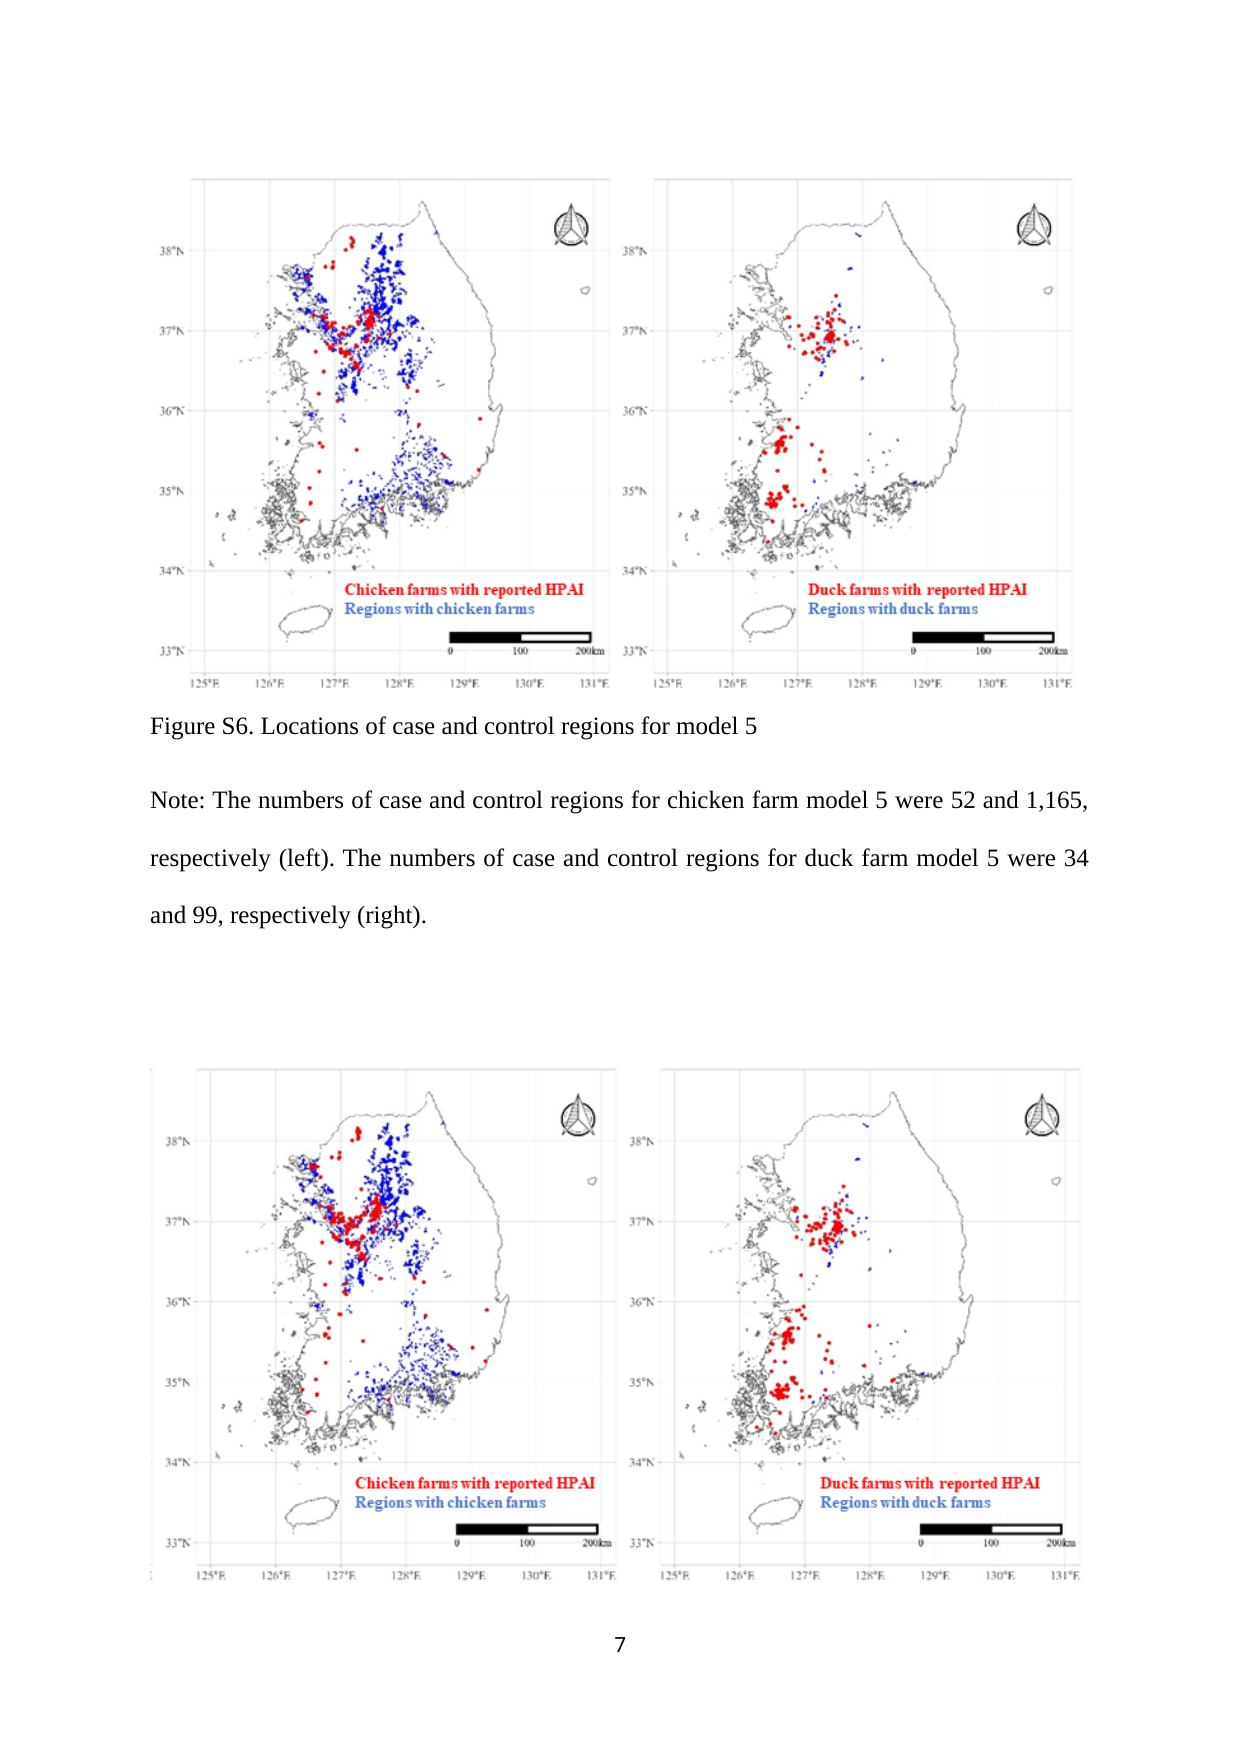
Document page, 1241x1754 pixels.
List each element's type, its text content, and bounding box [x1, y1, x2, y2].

text Note: The numbers of case and control regions for chicken farm model 5 were 52 and 1,165, respectively (left). The numbers of case and control regions for duck farm model 5 were 34 and 99, respectively (right). [150, 785, 1090, 929]
text Figure S6. Locations of case and control regions for model 5 [150, 711, 1090, 740]
picture [150, 1068, 1087, 1601]
picture [150, 177, 1079, 693]
